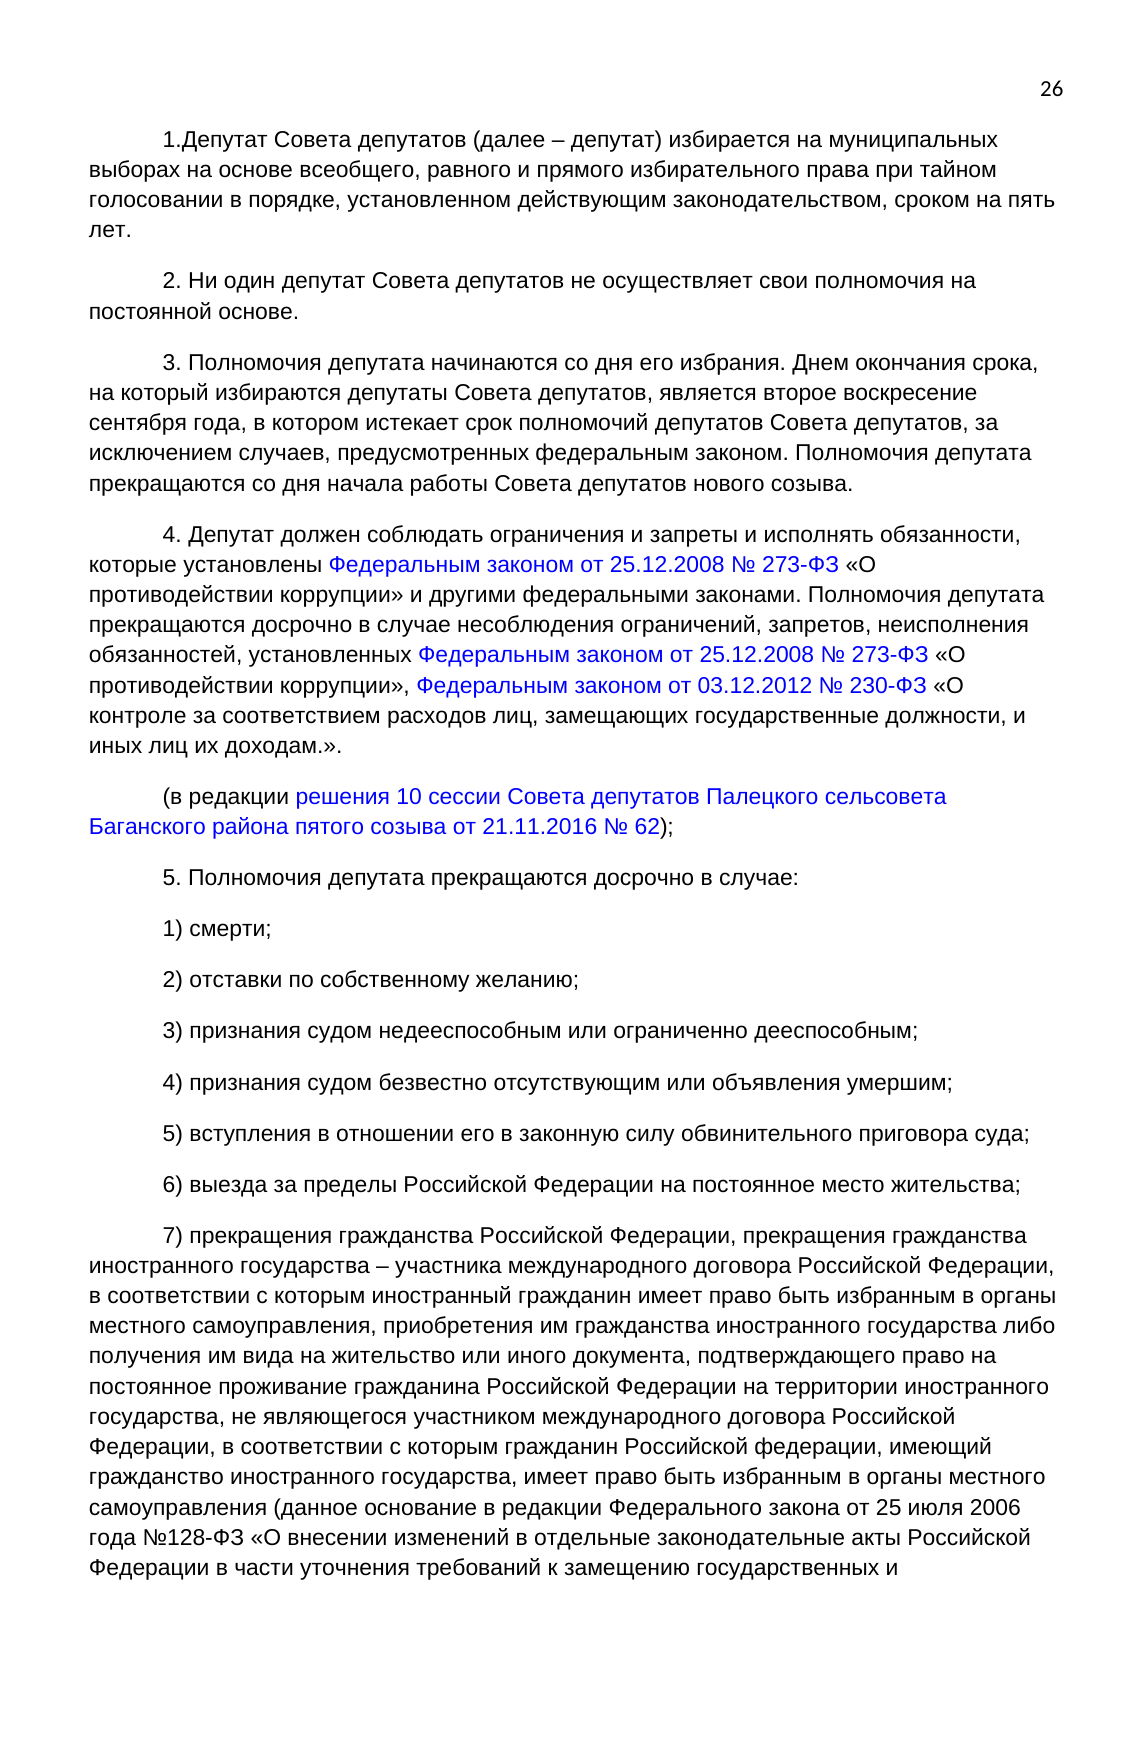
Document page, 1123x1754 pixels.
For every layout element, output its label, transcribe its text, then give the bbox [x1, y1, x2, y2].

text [89, 1222, 1063, 1580]
text 3) признания судом недееспособным или ограниченно дееспособным; [89, 1017, 1063, 1044]
text 1.Депутат Совета депутатов (далее – депутат) избирается на муниципальных выборах на основе всеобщего, равного и прямого избирательного права при тайном голосовании в порядке, установленном действующим законодательством, сроком на пять лет. [89, 126, 1063, 243]
text 6) выезда за пределы Российской Федерации на постоянное место жительства; [89, 1171, 1063, 1197]
text 2. Ни один депутат Совета депутатов не осуществляет свои полномочия на постоянной основе. [89, 267, 1063, 324]
text (в редакции решения 10 сессии Совета депутатов Палецкого сельсовета Баганского района пятого созыва от 21.11.2016 № 62); [89, 783, 1063, 840]
text 4) признания судом безвестно отсутствующим или объявления умершим; [89, 1068, 1063, 1095]
text 4. Депутат должен соблюдать ограничения и запреты и исполнять обязанности, которые установлены Федеральным законом от 25.12.2008 № 273-ФЗ «О противодействии коррупции» и другими федеральными законами. Полномочия депутата прекращаются досрочно в случае несоблюдения ограничений, запретов, неисполнения обязанностей, установленных Федеральным законом от 25.12.2008 № 273-ФЗ «О противодействии коррупции», Федеральным законом от 03.12.2012 № 230-ФЗ «О контроле за соответствием расходов лиц, замещающих государственные должности, и иных лиц их доходам.». [89, 521, 1063, 758]
text 3. Полномочия депутата начинаются со дня его избрания. Днем окончания срока, на который избираются депутаты Совета депутатов, является второе воскресение сентября года, в котором истекает срок полномочий депутатов Совета депутатов, за исключением случаев, предусмотренных федеральным законом. Полномочия депутата прекращаются со дня начала работы Совета депутатов нового созыва. [89, 349, 1063, 496]
text 5. Полномочия депутата прекращаются досрочно в случае: [89, 864, 1063, 891]
text 2) отставки по собственному желанию; [89, 966, 1063, 993]
text 1) смерти; [89, 915, 1063, 942]
text 5) вступления в отношении его в законную силу обвинительного приговора суда; [89, 1119, 1063, 1146]
